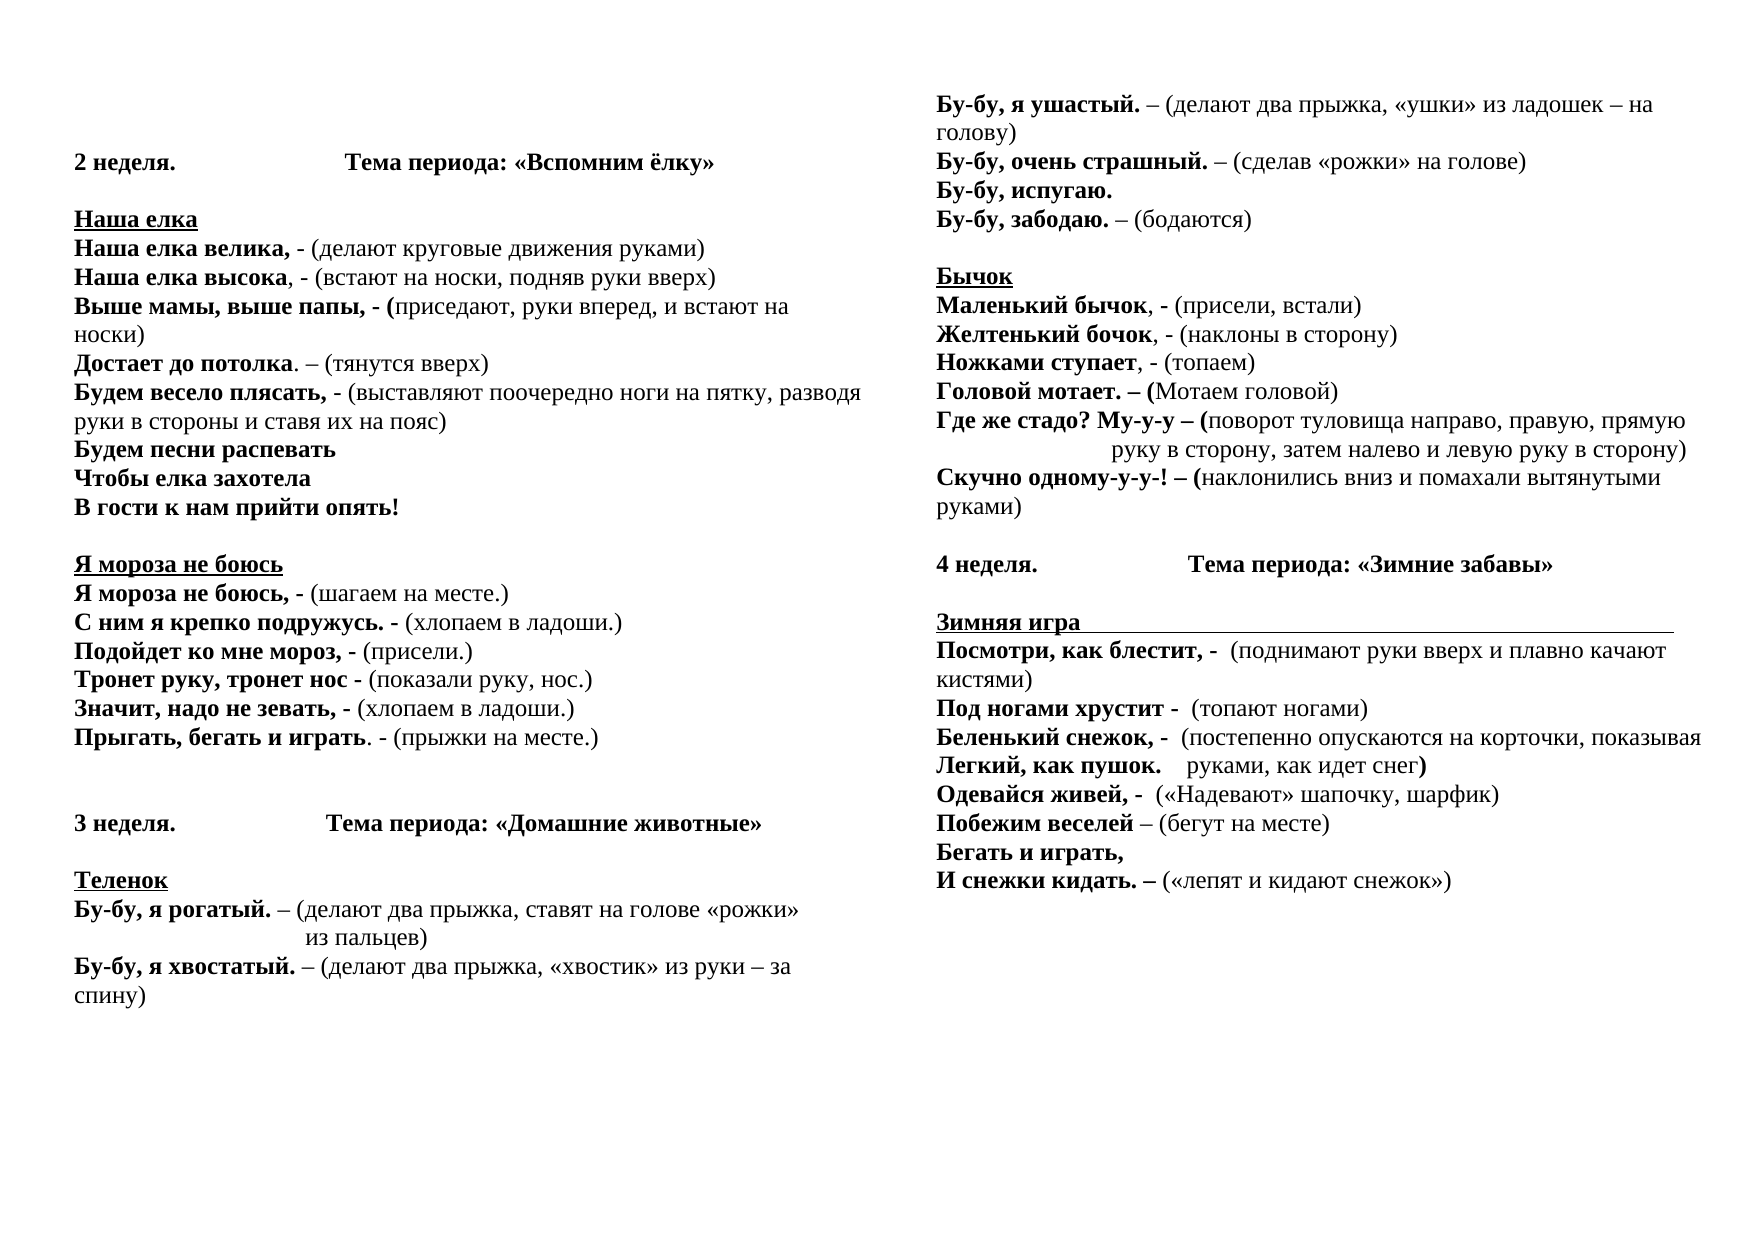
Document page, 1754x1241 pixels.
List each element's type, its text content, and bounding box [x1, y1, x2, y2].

text 2 неделя. Тема периода: «Вспомним ёлку» [74, 147, 862, 175]
text 4 неделя. Тема периода: «Зимние забавы» [936, 549, 1724, 577]
text Бу-бу, забодаю. – (бодаются) [936, 204, 1724, 232]
text Выше мамы, выше папы, - (приседают, руки вперед, и встают на носки) [74, 291, 862, 348]
text Будем весело плясать, - (выставляют поочередно ноги на пятку, разводя руки в стороны и ставя их на пояс) Будем песни распевать Чтобы елка захотела [74, 377, 862, 492]
text Бу-бу, испугаю. [936, 175, 1724, 204]
text Бу-бу, очень страшный. – (сделав «рожки» на голове) [936, 146, 1724, 175]
text Наша елка велика, - (делают круговые движения руками) [74, 233, 862, 262]
text Теленок [74, 865, 862, 894]
text Я мороза не боюсь Я мороза не боюсь, - (шагаем на месте.) [74, 549, 862, 607]
text Прыгать, бегать и играть. - (прыжки на месте.) [74, 722, 862, 751]
text Головой мотает. – (Мотаем головой) [936, 376, 1724, 405]
text Бу-бу, я рогатый. – (делают два прыжка, ставят на голове «рожки» из пальцев) [74, 894, 862, 951]
text Подойдет ко мне мороз, - (присели.) [74, 636, 862, 664]
text Маленький бычок, - (присели, встали) [936, 290, 1724, 319]
text Наша елка высока, - (встают на носки, подняв руки вверх) [74, 262, 862, 291]
text С ним я крепко подружусь. - (хлопаем в ладоши.) [74, 607, 862, 636]
text 3 неделя. Тема периода: «Домашние животные» [74, 808, 862, 865]
text Бычок [936, 261, 1724, 290]
text Тронет руку, тронет нос - (показали руку, нос.) [74, 664, 862, 693]
text Значит, надо не зевать, - (хлопаем в ладоши.) [74, 693, 862, 722]
text Достает до потолка. – (тянутся вверх) [74, 348, 862, 377]
text Скучно одному-у-у-! – (наклонились вниз и помахали вытянутыми руками) [936, 462, 1724, 520]
text Желтенький бочок, - (наклоны в сторону) [936, 319, 1724, 347]
text Наша елка [74, 204, 862, 233]
text Зимняя игра Посмотри, как блестит, - (поднимают руки вверх и плавно качают кистями) Под ногами хрустит - (топают ногами) Беленький снежок, - (постепенно опускаются на корточки, показывая Легкий, как пушок. руками, как идет снег) Одевайся живей, - («Надевают» шапочку, шарфик) Побежим веселей – (бегут на месте) Бегать и играть, И снежки кидать. – («лепят и кидают снежок») [936, 607, 1724, 894]
text Ножками ступает, - (топаем) [936, 347, 1724, 376]
text В гости к нам прийти опять! [74, 492, 862, 521]
text Бу-бу, я ушастый. – (делают два прыжка, «ушки» из ладошек – на голову) [936, 89, 1724, 146]
text Где же стадо? Му-у-у – (поворот туловища направо, правую, прямую руку в сторону, затем налево и левую руку в сторону) [936, 405, 1724, 462]
text Бу-бу, я хвостатый. – (делают два прыжка, «хвостик» из руки – за спину) [74, 951, 862, 1009]
